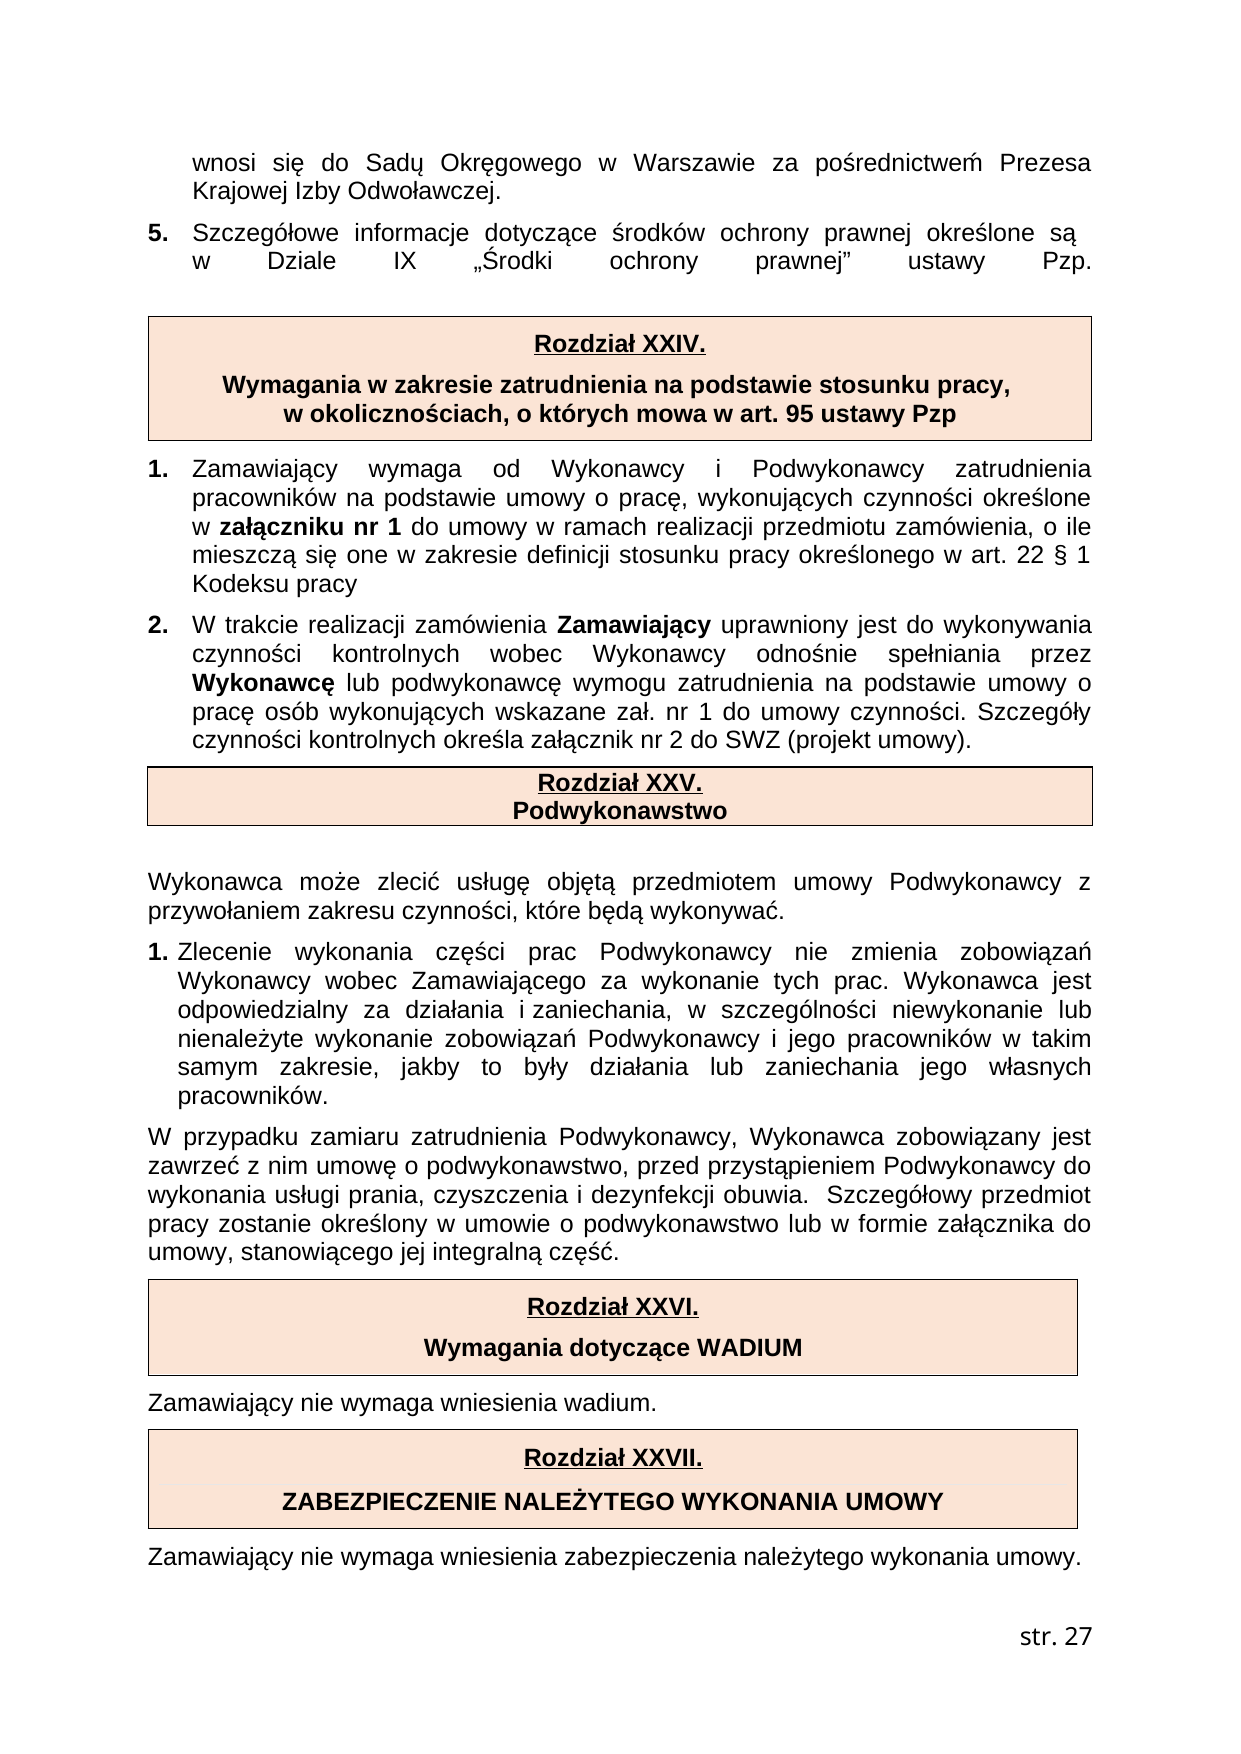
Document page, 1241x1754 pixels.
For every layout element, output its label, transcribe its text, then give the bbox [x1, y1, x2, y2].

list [148, 148, 1093, 205]
text Zamawiający nie wymaga wniesienia zabezpieczenia należytego wykonania umowy. [148, 1542, 1093, 1570]
table_header Rozdział XXV. Podwykonawstwo [148, 768, 1092, 825]
text Wykonawca może zlecić usługę objętą przedmiotem umowy Podwykonawcy z przywołaniem zakresu czynności, które będą wykonywać. [148, 838, 1093, 925]
list Zlecenie wykonania części prac Podwykonawcy nie zmienia zobowiązań Wykonawcy wobec Zamawiającego za wykonanie tych prac. Wykonawca jest odpowiedzialny za działania i zaniechania, w szczególności niewykonanie lub nienależyte wykonanie zobowiązań Podwykonawcy i jego pracowników w takim samym zakresie, jakby to były działania lub zaniechania jego własnych pracowników. [148, 937, 1093, 1110]
table_header Rozdział XXIV. Wymagania w zakresie zatrudnienia na podstawie stosunku pracy, w okolicznościach, o których mowa w art. 95 ustawy Pzp [149, 317, 1091, 440]
table_header Rozdział XXVII. ZABEZPIECZENIE NALEŻYTEGO WYKONANIA UMOWY [149, 1430, 1077, 1528]
text Zamawiający nie wymaga wniesienia wadium. [148, 1388, 1093, 1417]
text W przypadku zamiaru zatrudnienia Podwykonawcy, Wykonawca zobowiązany jest zawrzeć z nim umowę o podwykonawstwo, przed przystąpieniem Podwykonawcy do wykonania usługi prania, czyszczenia i dezynfekcji obuwia. Szczegółowy przedmiot pracy zostanie określony w umowie o podwykonawstwo lub w formie załącznika do umowy, stanowiącego jej integralną część. [148, 1122, 1093, 1266]
list W trakcie realizacji zamówienia Zamawiający uprawniony jest do wykonywania czynności kontrolnych wobec Wykonawcy odnośnie spełniania przez Wykonawcę lub podwykonawcę wymogu zatrudnienia na podstawie umowy o pracę osób wykonujących wskazane zał. nr 1 do umowy czynności. Szczegóły czynności kontrolnych określa załącznik nr 2 do SWZ (projekt umowy). [148, 610, 1093, 754]
list Szczegółowe informacje dotyczące środków ochrony prawnej określone są w Dziale IX „Środki ochrony prawnej” ustawy Pzp. [148, 218, 1093, 303]
list Zamawiający wymaga od Wykonawcy i Podwykonawcy zatrudnienia pracowników na podstawie umowy o pracę, wykonujących czynności określone w załączniku nr 1 do umowy w ramach realizacji przedmiotu zamówienia, o ile mieszczą się one w zakresie definicji stosunku pracy określonego w art. 22 § 1 Kodeksu pracy [148, 454, 1093, 598]
table_header Rozdział XXVI. Wymagania dotyczące WADIUM [149, 1280, 1077, 1374]
